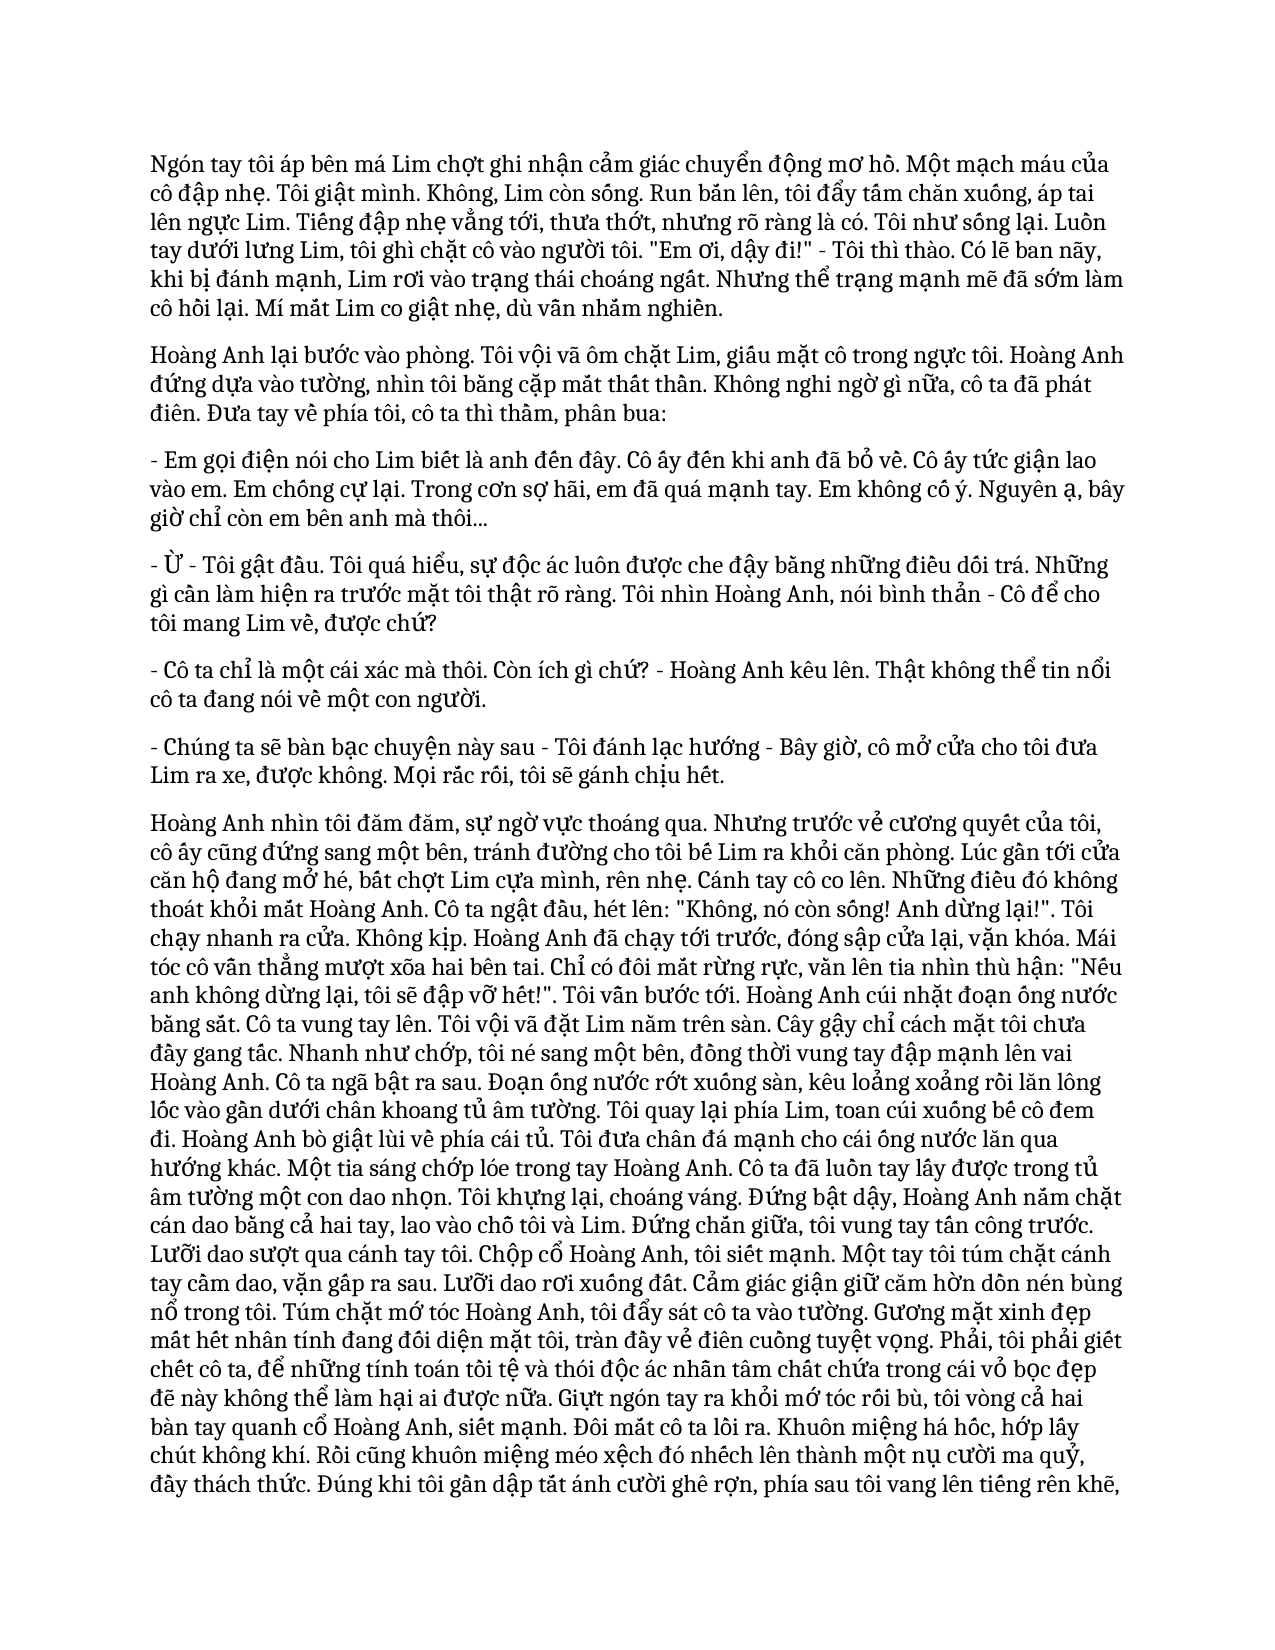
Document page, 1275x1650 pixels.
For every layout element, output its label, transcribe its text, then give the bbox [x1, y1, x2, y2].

text Ngón tay tôi áp bên má Lim chợt ghi nhận cảm giác chuyển động mơ hồ. Một mạch máu của cô đập nhẹ. Tôi giật mình. Không, Lim còn sống. Run bắn lên, tôi đẩy tấm chăn xuống, áp tai lên ngực Lim. Tiếng đập nhẹ vẳng tới, thưa thớt, nhưng rõ ràng là có. Tôi như sống lại. Luồn tay dưới lưng Lim, tôi ghì chặt cô vào người tôi. "Em ơi, dậy đi!" - Tôi thì thào. Có lẽ ban nãy, khi bị đánh mạnh, Lim rơi vào trạng thái choáng ngất. Nhưng thể trạng mạnh mẽ đã sớm làm cô hồi lại. Mí mắt Lim co giật nhẹ, dù vẫn nhắm nghiền. [150, 150, 1125, 322]
text - Cô ta chỉ là một cái xác mà thôi. Còn ích gì chứ? - Hoàng Anh kêu lên. Thật không thể tin nổi cô ta đang nói về một con người. [150, 656, 1125, 714]
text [150, 809, 1125, 1499]
text - Em gọi điện nói cho Lim biết là anh đến đây. Cô ấy đến khi anh đã bỏ về. Cô ấy tức giận lao vào em. Em chống cự lại. Trong cơn sợ hãi, em đã quá mạnh tay. Em không cố ý. Nguyên ạ, bây giờ chỉ còn em bên anh mà thôi... [150, 446, 1125, 532]
text - Chúng ta sẽ bàn bạc chuyện này sau - Tôi đánh lạc hướng - Bây giờ, cô mở cửa cho tôi đưa Lim ra xe, được không. Mọi rắc rối, tôi sẽ gánh chịu hết. [150, 732, 1125, 790]
text Hoàng Anh lại bước vào phòng. Tôi vội vã ôm chặt Lim, giấu mặt cô trong ngực tôi. Hoàng Anh đứng dựa vào tường, nhìn tôi bằng cặp mắt thất thần. Không nghi ngờ gì nữa, cô ta đã phát điên. Đưa tay về phía tôi, cô ta thì thầm, phân bua: [150, 341, 1125, 427]
text - Ừ - Tôi gật đầu. Tôi quá hiểu, sự độc ác luôn được che đậy bằng những điều dối trá. Những gì cần làm hiện ra trước mặt tôi thật rõ ràng. Tôi nhìn Hoàng Anh, nói bình thản - Cô để cho tôi mang Lim về, được chứ? [150, 551, 1125, 637]
